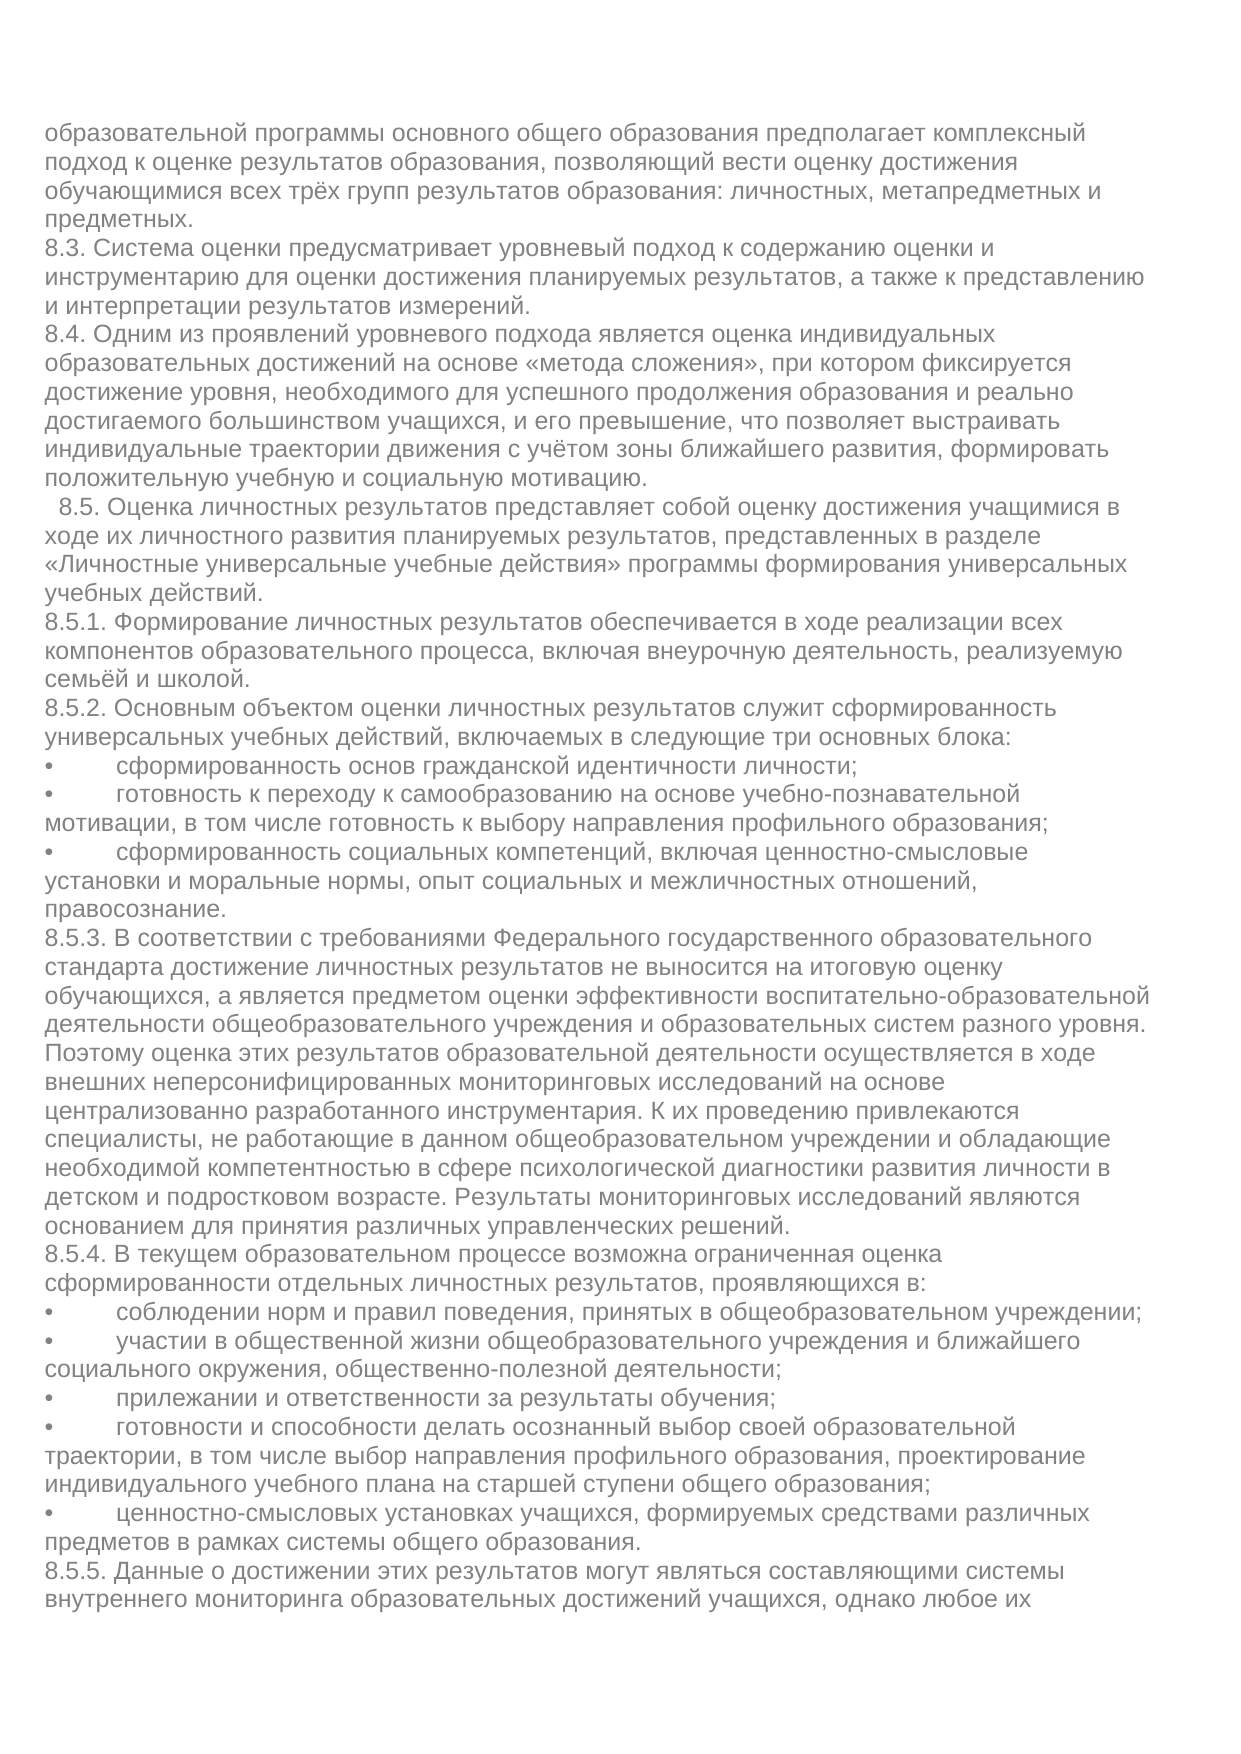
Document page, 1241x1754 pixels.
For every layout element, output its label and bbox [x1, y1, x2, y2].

text [44, 118, 1152, 1613]
